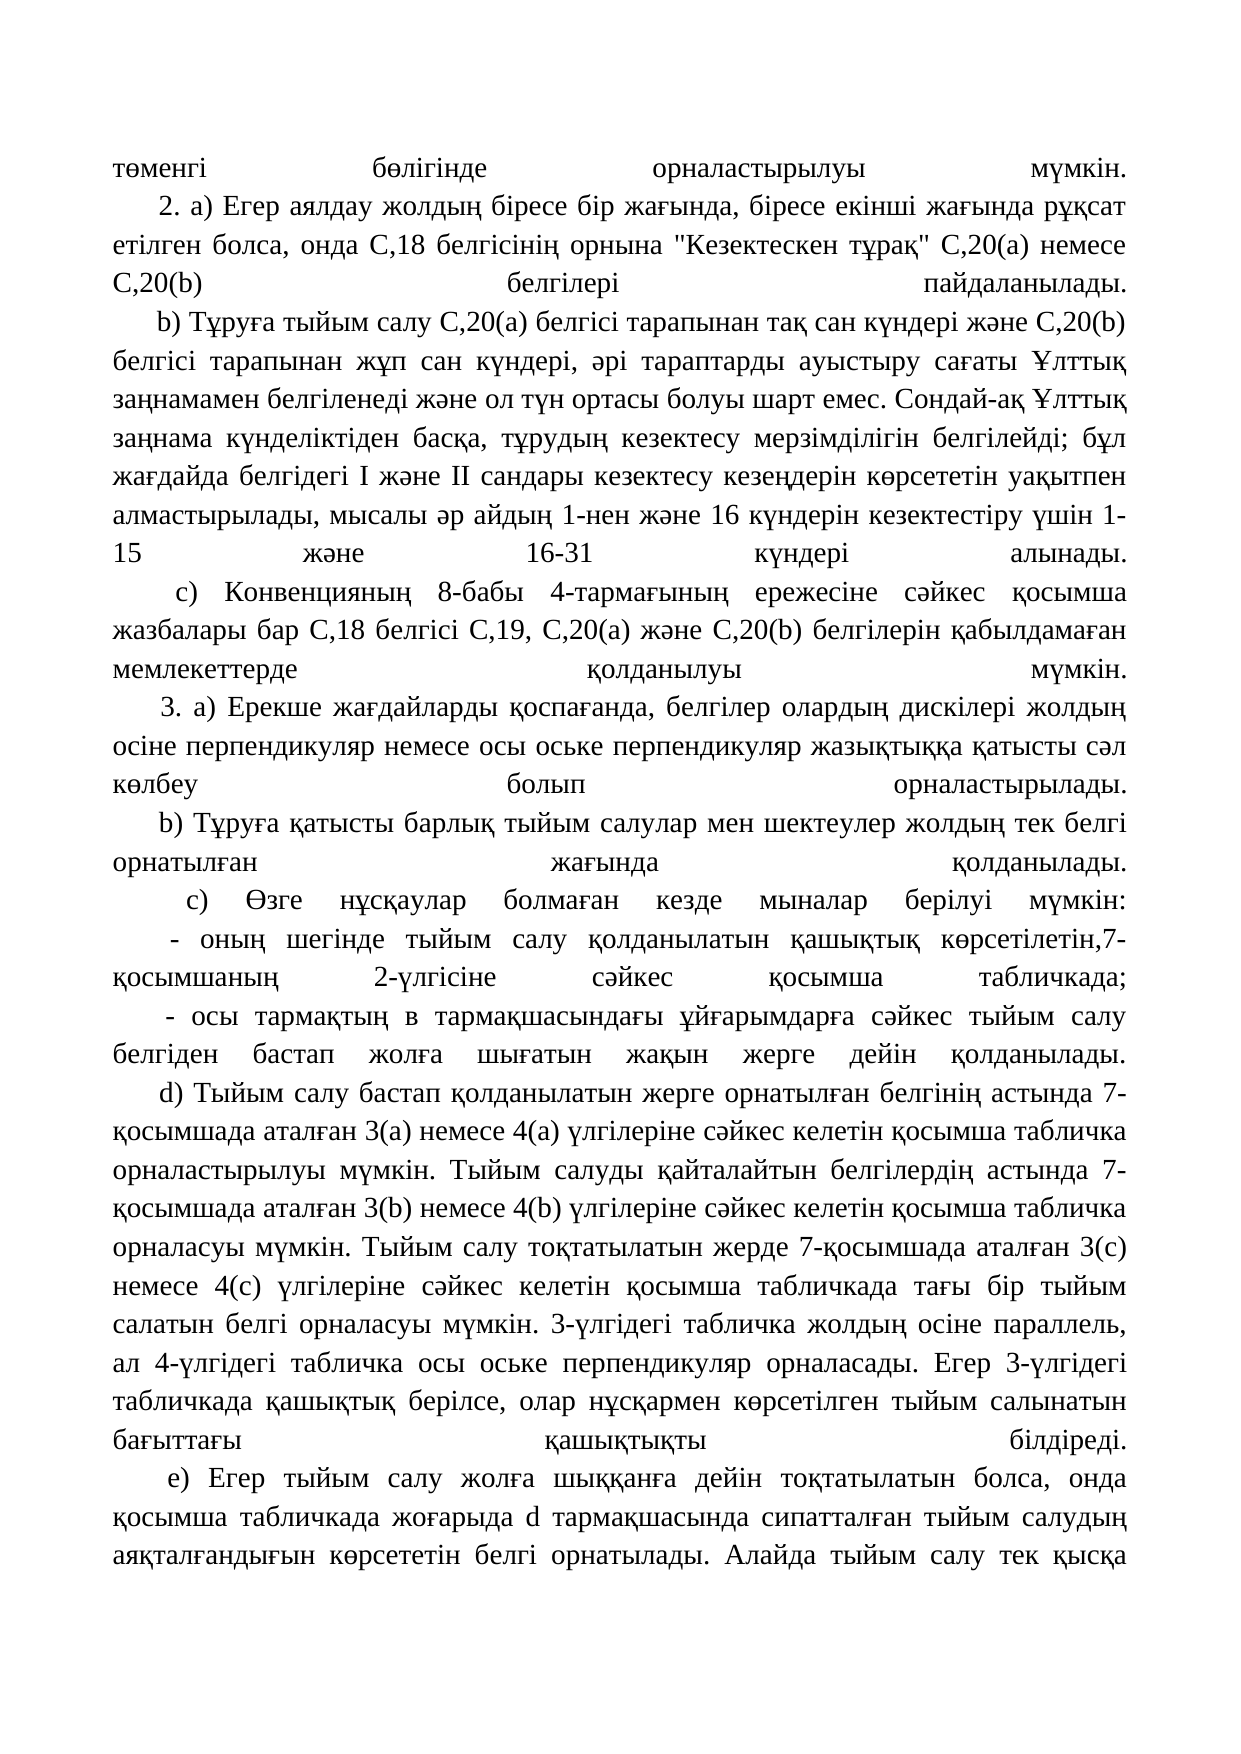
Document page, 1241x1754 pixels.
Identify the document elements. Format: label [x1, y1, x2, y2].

text [112, 150, 1128, 1571]
